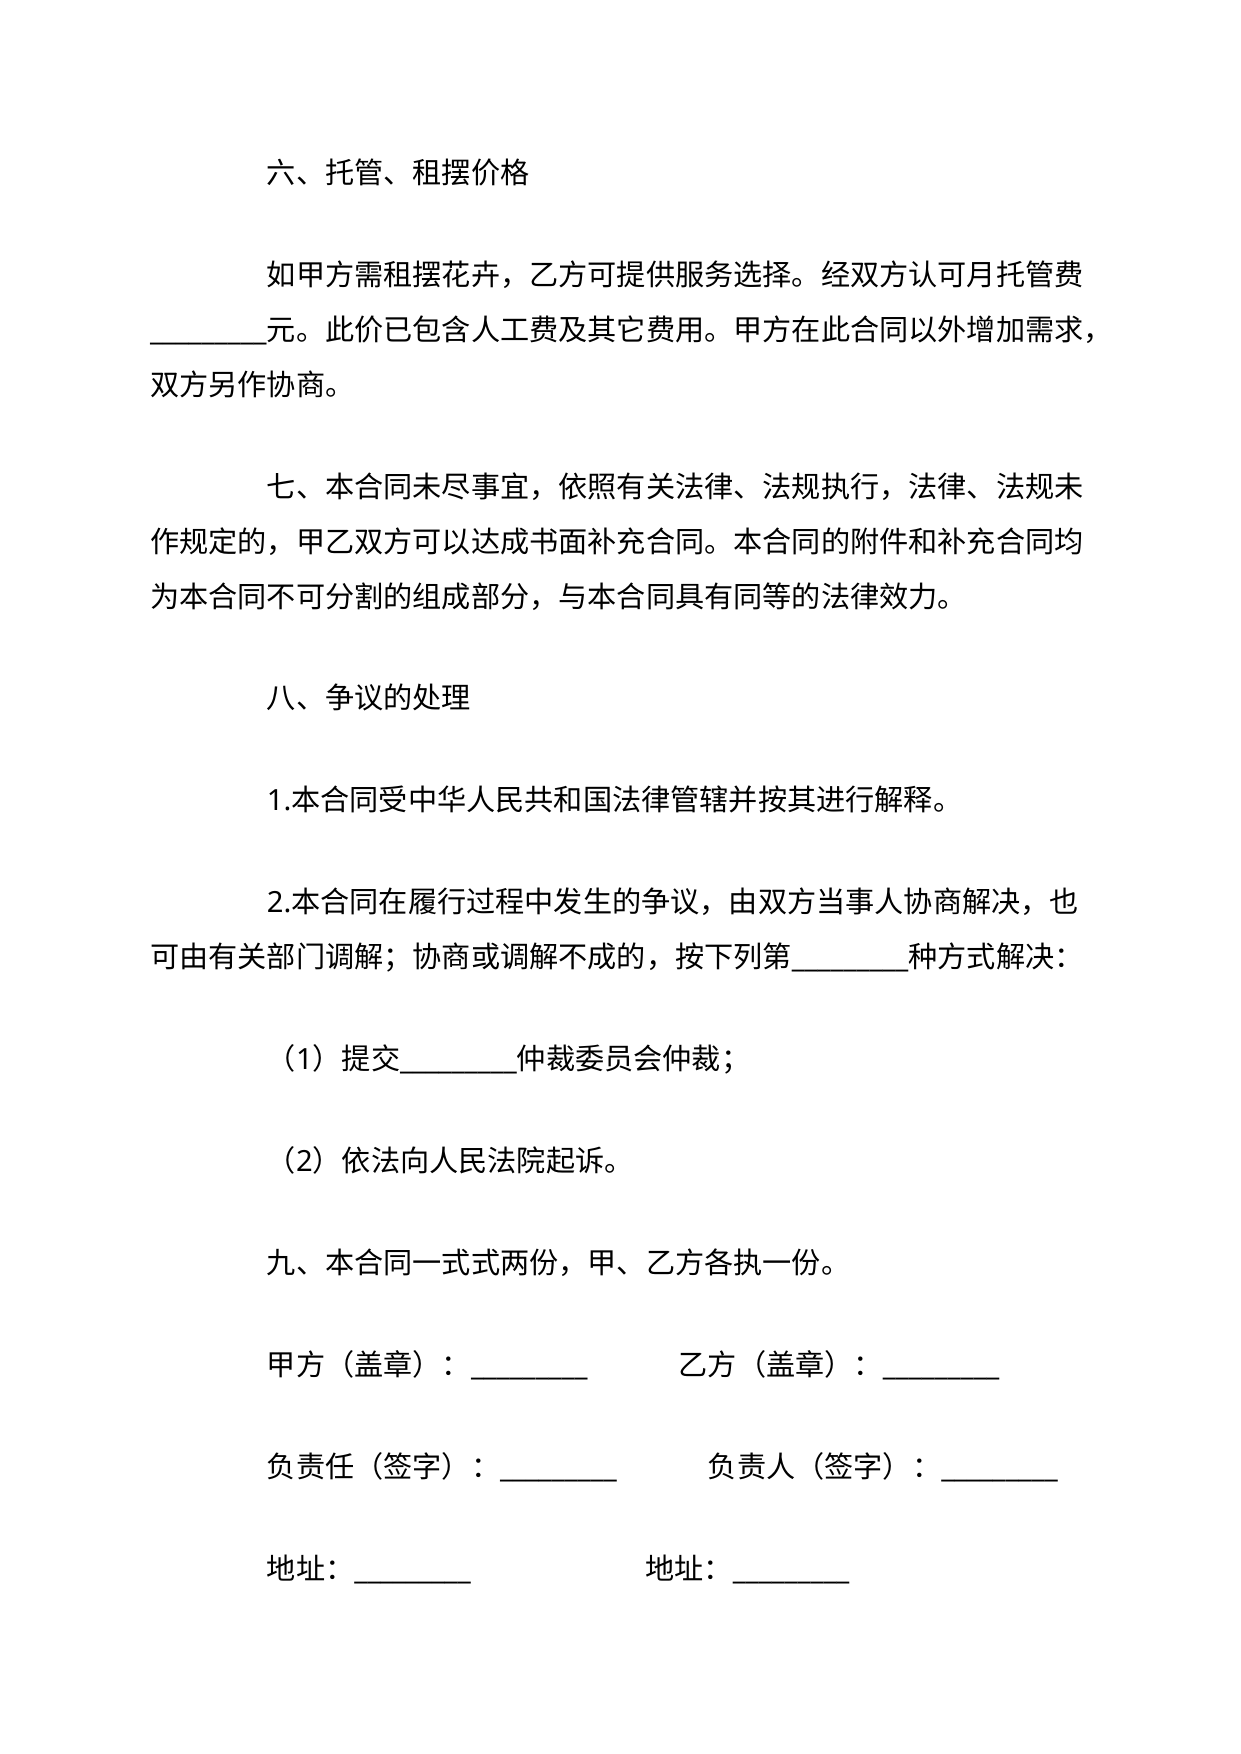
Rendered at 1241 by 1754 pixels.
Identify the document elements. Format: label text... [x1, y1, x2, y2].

text 如甲方需租摆花卉，乙方可提供服务选择。经双方认可月托管费_________元。此价已包含人工费及其它费用。甲方在此合同以外增加需求，双方另作协商。 [150, 252, 1090, 404]
text 地址：_________ 地址：_________ [150, 1545, 1090, 1588]
text 九、本合同一式式两份，甲、乙方各执一份。 [150, 1240, 1090, 1282]
text 1.本合同受中华人民共和国法律管辖并按其进行解释。 [150, 777, 1090, 819]
text 2.本合同在履行过程中发生的争议，由双方当事人协商解决，也可由有关部门调解；协商或调解不成的，按下列第_________种方式解决： [150, 879, 1090, 976]
text 六、托管、租摆价格 [150, 150, 1090, 192]
text 负责任（签字）：_________ 负责人（签字）：_________ [150, 1443, 1090, 1486]
text 七、本合同未尽事宜，依照有关法律、法规执行，法律、法规未作规定的，甲乙双方可以达成书面补充合同。本合同的附件和补充合同均为本合同不可分割的组成部分，与本合同具有同等的法律效力。 [150, 463, 1090, 616]
text 八、争议的处理 [150, 675, 1090, 717]
text （2）依法向人民法院起诉。 [150, 1138, 1090, 1180]
text 甲方（盖章）：_________ 乙方（盖章）：_________ [150, 1341, 1090, 1384]
text （1）提交_________仲裁委员会仲裁； [150, 1036, 1090, 1078]
